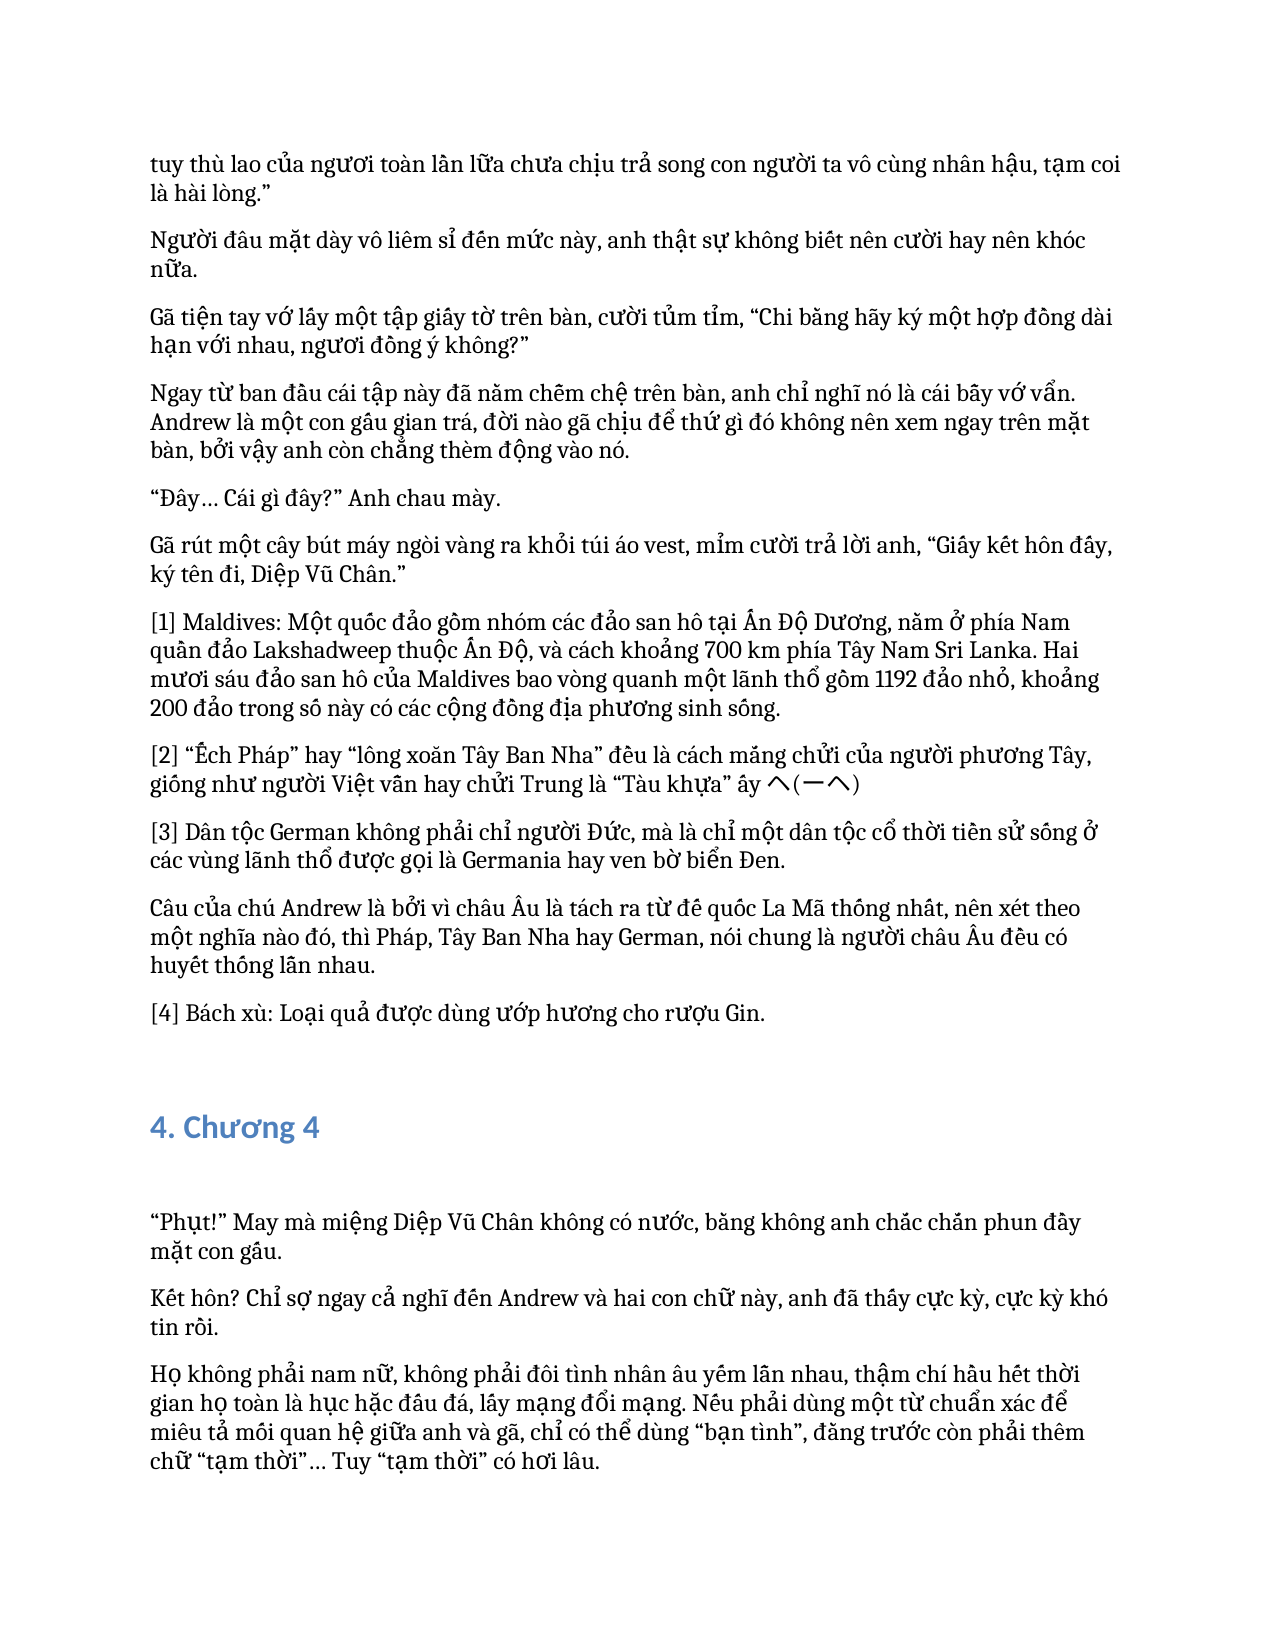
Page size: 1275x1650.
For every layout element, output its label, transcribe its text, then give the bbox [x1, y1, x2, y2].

text “Đây… Cái gì đây?” Anh chau mày. [150, 484, 1125, 512]
text [2] “Ếch Pháp” hay “lông xoăn Tây Ban Nha” đều là cách mắng chửi của người phương Tây, giống như người Việt vẫn hay chửi Trung là “Tàu khựa” ấy ヘ(ーヘ) [150, 741, 1125, 799]
text Câu của chú Andrew là bởi vì châu Âu là tách ra từ đế quốc La Mã thống nhất, nên xét theo một nghĩa nào đó, thì Pháp, Tây Ban Nha hay German, nói chung là người châu Âu đều có huyết thống lẫn nhau. [150, 894, 1125, 980]
text “Phụt!” May mà miệng Diệp Vũ Chân không có nước, bằng không anh chắc chắn phun đầy mặt con gấu. [150, 1150, 1125, 1265]
text [4] Bách xù: Loại quả được dùng ướp hương cho rượu Gin. [150, 999, 1125, 1085]
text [150, 150, 1125, 207]
text [1] Maldives: Một quốc đảo gồm nhóm các đảo san hô tại Ấn Độ Dương, nằm ở phía Nam quần đảo Lakshadweep thuộc Ấn Độ, và cách khoảng 700 km phía Tây Nam Sri Lanka. Hai mươi sáu đảo san hô của Maldives bao vòng quanh một lãnh thổ gồm 1192 đảo nhỏ, khoảng 200 đảo trong số này có các cộng đồng địa phương sinh sống. [150, 607, 1125, 722]
text Kết hôn? Chỉ sợ ngay cả nghĩ đến Andrew và hai con chữ này, anh đã thấy cực kỳ, cực kỳ khó tin rồi. [150, 1284, 1125, 1342]
subtitle 4. Chương 4 [150, 1106, 1125, 1147]
text Gã rút một cây bút máy ngòi vàng ra khỏi túi áo vest, mỉm cười trả lời anh, “Giấy kết hôn đấy, ký tên đi, Diệp Vũ Chân.” [150, 531, 1125, 589]
text Người đâu mặt dày vô liêm sỉ đến mức này, anh thật sự không biết nên cười hay nên khóc nữa. [150, 226, 1125, 284]
text Ngay từ ban đầu cái tập này đã nằm chễm chệ trên bàn, anh chỉ nghĩ nó là cái bẫy vớ vẩn. Andrew là một con gấu gian trá, đời nào gã chịu để thứ gì đó không nên xem ngay trên mặt bàn, bởi vậy anh còn chẳng thèm động vào nó. [150, 379, 1125, 465]
text Họ không phải nam nữ, không phải đôi tình nhân âu yếm lẫn nhau, thậm chí hầu hết thời gian họ toàn là hục hặc đấu đá, lấy mạng đổi mạng. Nếu phải dùng một từ chuẩn xác để miêu tả mối quan hệ giữa anh và gã, chỉ có thể dùng “bạn tình”, đằng trước còn phải thêm chữ “tạm thời”… Tuy “tạm thời” có hơi lâu. [150, 1360, 1125, 1475]
text [3] Dân tộc German không phải chỉ người Đức, mà là chỉ một dân tộc cổ thời tiền sử sống ở các vùng lãnh thổ được gọi là Germania hay ven bờ biển Đen. [150, 817, 1125, 875]
text Gã tiện tay vớ lấy một tập giấy tờ trên bàn, cười tủm tỉm, “Chi bằng hãy ký một hợp đồng dài hạn với nhau, ngươi đồng ý không?” [150, 302, 1125, 360]
